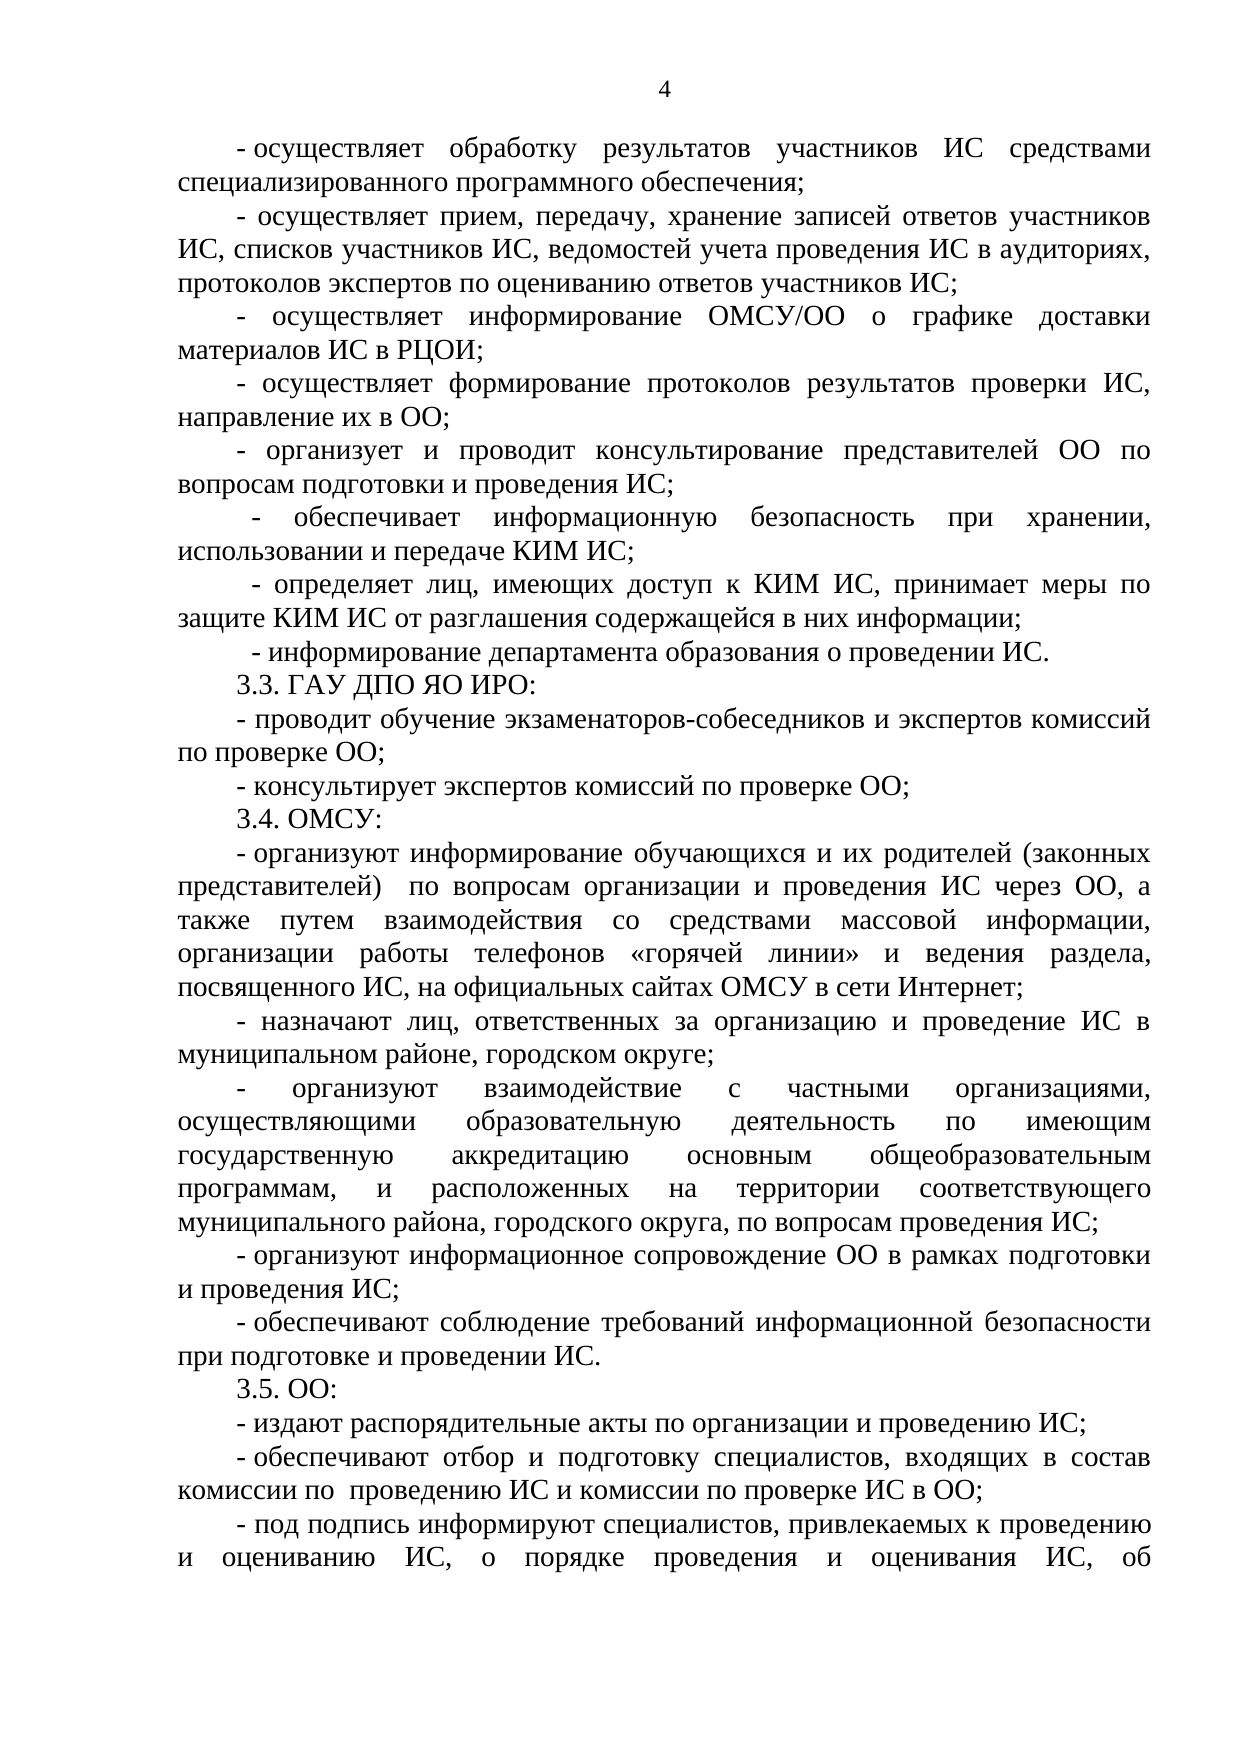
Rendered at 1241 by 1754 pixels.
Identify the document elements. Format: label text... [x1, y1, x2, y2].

text - организует и проводит консультирование представителей ОО по вопросам подготовки и проведения ИС; [177, 432, 1152, 499]
text - назначают лиц, ответственных за организацию и проведение ИС в муниципальном районе, городском округе; [177, 1003, 1152, 1070]
text - информирование департамента образования о проведении ИС. [177, 634, 1152, 667]
text - издают распорядительные акты по организации и проведению ИС; [177, 1405, 1152, 1439]
text - обеспечивает информационную безопасность при хранении, использовании и передаче КИМ ИС; [177, 499, 1152, 567]
text - осуществляет формирование протоколов результатов проверки ИС, направление их в ОО; [177, 365, 1152, 432]
text - осуществляет обработку результатов участников ИС средствами специализированного программного обеспечения; [177, 131, 1152, 198]
text 3.5. ОО: [177, 1372, 1152, 1405]
text - организуют информационное сопровождение ОО в рамках подготовки и проведения ИС; [177, 1237, 1152, 1304]
text 3.3. ГАУ ДПО ЯО ИРО: [177, 667, 1152, 701]
text - консультирует экспертов комиссий по проверке ОО; [177, 768, 1152, 801]
text - осуществляет информирование ОМСУ/ОО о графике доставки материалов ИС в РЦОИ; [177, 298, 1152, 365]
text - проводит обучение экзаменаторов-собеседников и экспертов комиссий по проверке ОО; [177, 701, 1152, 768]
text - осуществляет прием, передачу, хранение записей ответов участников ИС, списков участников ИС, ведомостей учета проведения ИС в аудиториях, протоколов экспертов по оцениванию ответов участников ИС; [177, 198, 1152, 298]
text - организуют взаимодействие с частными организациями, осуществляющими образовательную деятельность по имеющим государственную аккредитацию основным общеобразовательным программам, и расположенных на территории соответствующего муниципального района, городского округа, по вопросам проведения ИС; [177, 1070, 1152, 1237]
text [177, 1506, 1152, 1573]
text - обеспечивают отбор и подготовку специалистов, входящих в состав комиссии по проведению ИС и комиссии по проверке ИС в ОО; [177, 1439, 1152, 1506]
text - обеспечивают соблюдение требований информационной безопасности при подготовке и проведении ИС. [177, 1304, 1152, 1372]
text - определяет лиц, имеющих доступ к КИМ ИС, принимает меры по защите КИМ ИС от разглашения содержащейся в них информации; [177, 567, 1152, 634]
text - организуют информирование обучающихся и их родителей (законных представителей) по вопросам организации и проведения ИС через ОО, а также путем взаимодействия со средствами массовой информации, организации работы телефонов «горячей линии» и ведения раздела, посвященного ИС, на официальных сайтах ОМСУ в сети Интернет; [177, 835, 1152, 1003]
text 3.4. ОМСУ: [177, 801, 1152, 835]
